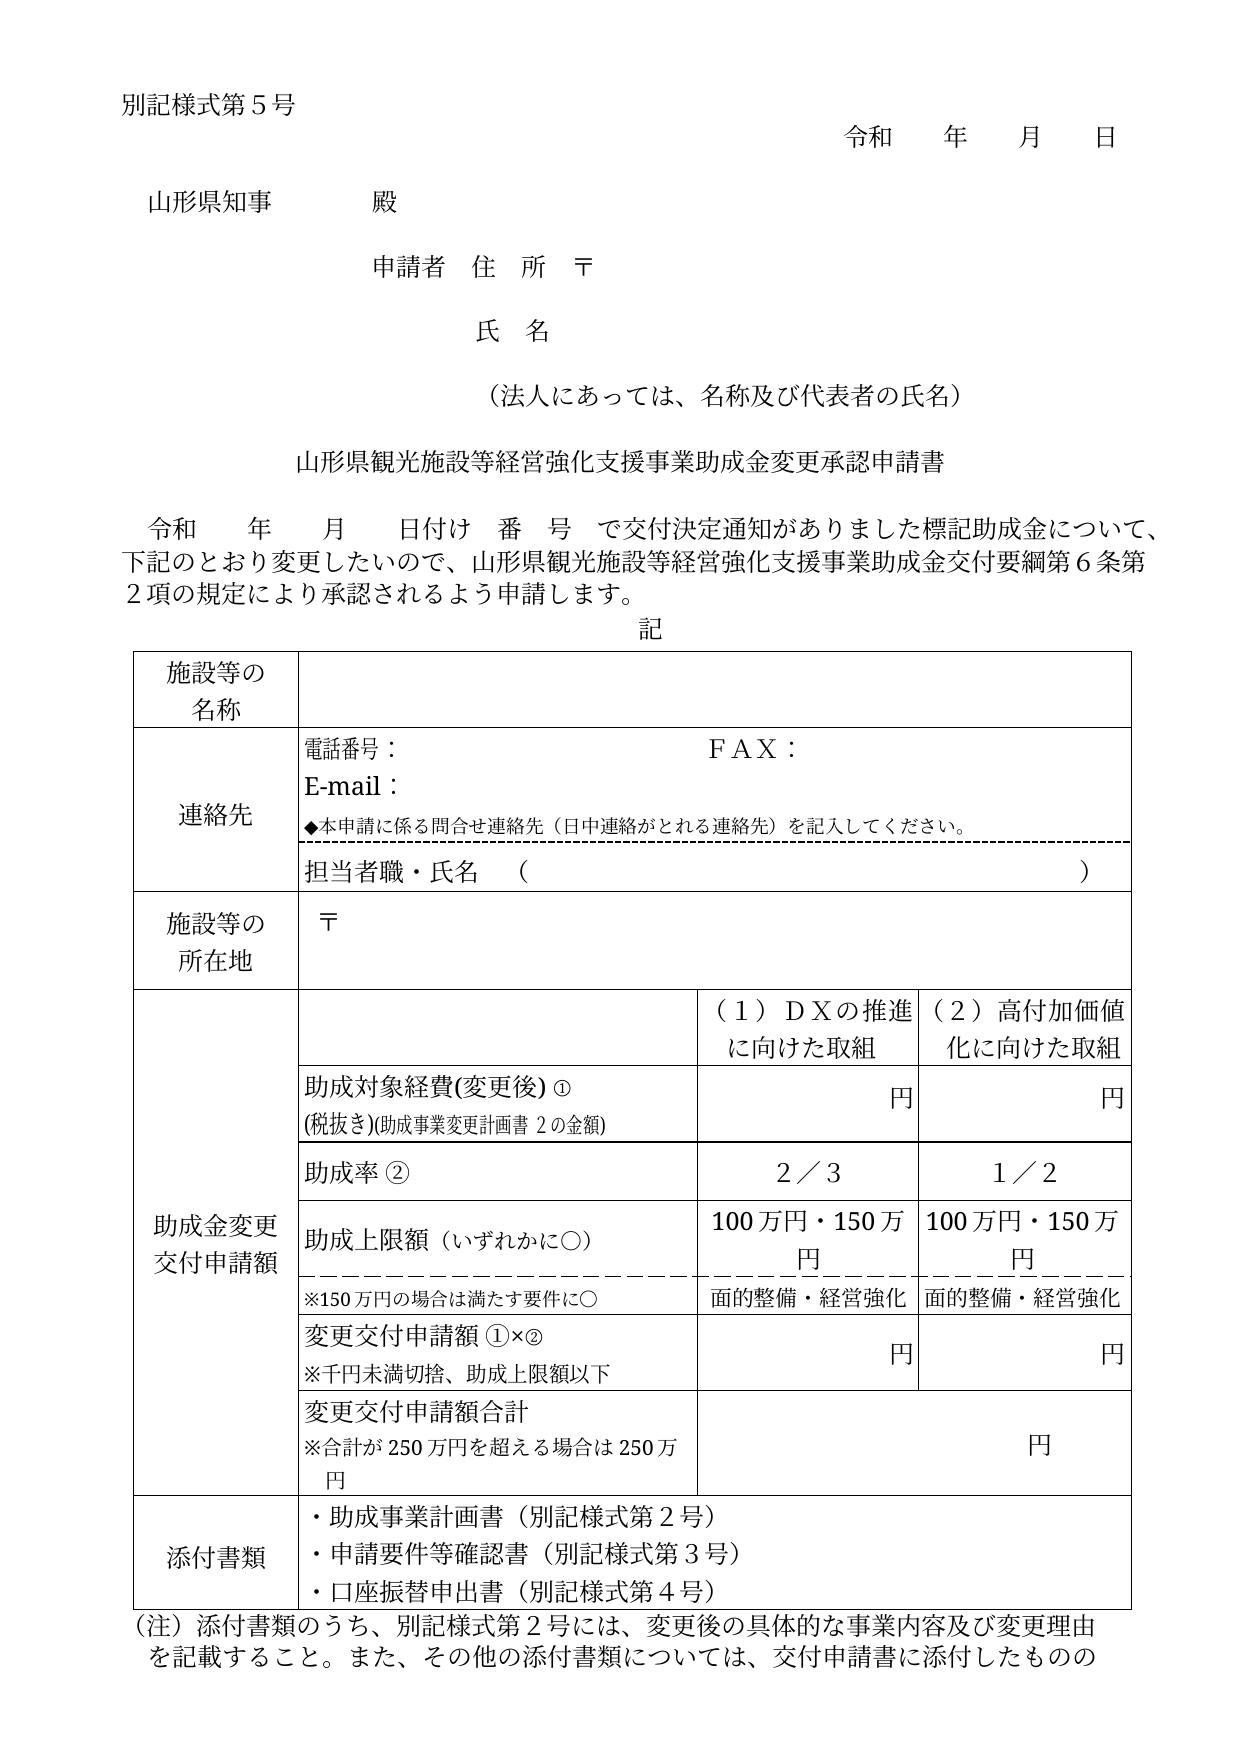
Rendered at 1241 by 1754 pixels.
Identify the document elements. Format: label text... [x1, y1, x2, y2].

table_cell 担当者職・氏名 （ ） [299, 841, 1131, 891]
table_cell １／２ [919, 1143, 1131, 1199]
table_cell 助成金変更 交付申請額 [134, 990, 298, 1495]
table_cell 100万円・150万円 [698, 1201, 918, 1276]
text 令和 年 月 日付け 番 号 で交付決定通知がありました標記助成金について、下記のとおり変更したいので、山形県観光施設等経営強化支援事業助成金交付要綱第６条第２項の規定により承認されるよう申請します。 [122, 513, 1155, 610]
table_cell 助成対象経費(変更後) ① (税抜き)(助成事業変更計画書 ２の金額) [299, 1066, 697, 1141]
table_cell 添付書類 [134, 1496, 298, 1609]
table_cell ２／３ [698, 1143, 918, 1199]
table_cell 助成上限額（いずれかに○） [299, 1201, 697, 1276]
table_cell 変更交付申請額合計 ※合計が250万円を超える場合は250万円 [299, 1391, 697, 1495]
table_cell 100万円・150万円 [919, 1201, 1131, 1276]
table_cell 施設等の 所在地 [134, 892, 298, 989]
text 令和 年 月 日 [122, 121, 1118, 153]
table_cell 変更交付申請額 ①×② ※千円未満切捨、助成上限額以下 [299, 1315, 697, 1390]
text 山形県知事 殿 [122, 186, 1118, 218]
table_cell [299, 990, 697, 1065]
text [122, 1610, 1118, 1672]
table_cell （１）ＤＸの推進に向けた取組 [698, 990, 918, 1065]
table_cell 〒 [299, 892, 1131, 989]
table_header [299, 652, 1131, 727]
table_cell ・助成事業計画書（別記様式第２号） ・申請要件等確認書（別記様式第３号） ・口座振替申出書（別記様式第４号） [299, 1496, 1131, 1609]
text 氏 名 [223, 315, 1118, 347]
table_cell 面的整備・経営強化 [919, 1276, 1131, 1314]
table_header 施設等の 名称 [134, 652, 298, 727]
table_cell 円 [698, 1066, 918, 1141]
table_cell 助成率 ② [299, 1143, 697, 1199]
text 申請者 住 所 〒 [122, 250, 1118, 282]
table_cell 電話番号： ＦＡＸ： E-mail： ◆本申請に係る問合せ連絡先（日中連絡がとれる連絡先）を記入してください。 [299, 728, 1131, 841]
table_cell 円 [919, 1066, 1131, 1141]
table_cell 円 [698, 1391, 1131, 1495]
text 記 [122, 610, 1155, 646]
text 別記様式第５号 [122, 89, 1118, 121]
table_cell ※150万円の場合は満たす要件に〇 [299, 1276, 697, 1314]
text （法人にあっては、名称及び代表者の氏名） [223, 379, 1118, 412]
text 山形県観光施設等経営強化支援事業助成金変更承認申請書 [122, 444, 1118, 478]
table_cell 円 [698, 1315, 918, 1390]
table_cell 面的整備・経営強化 [698, 1276, 918, 1314]
table_cell 連絡先 [134, 728, 298, 891]
table_cell （２）高付加価値化に向けた取組 [919, 990, 1131, 1065]
table_cell 円 [919, 1315, 1131, 1390]
